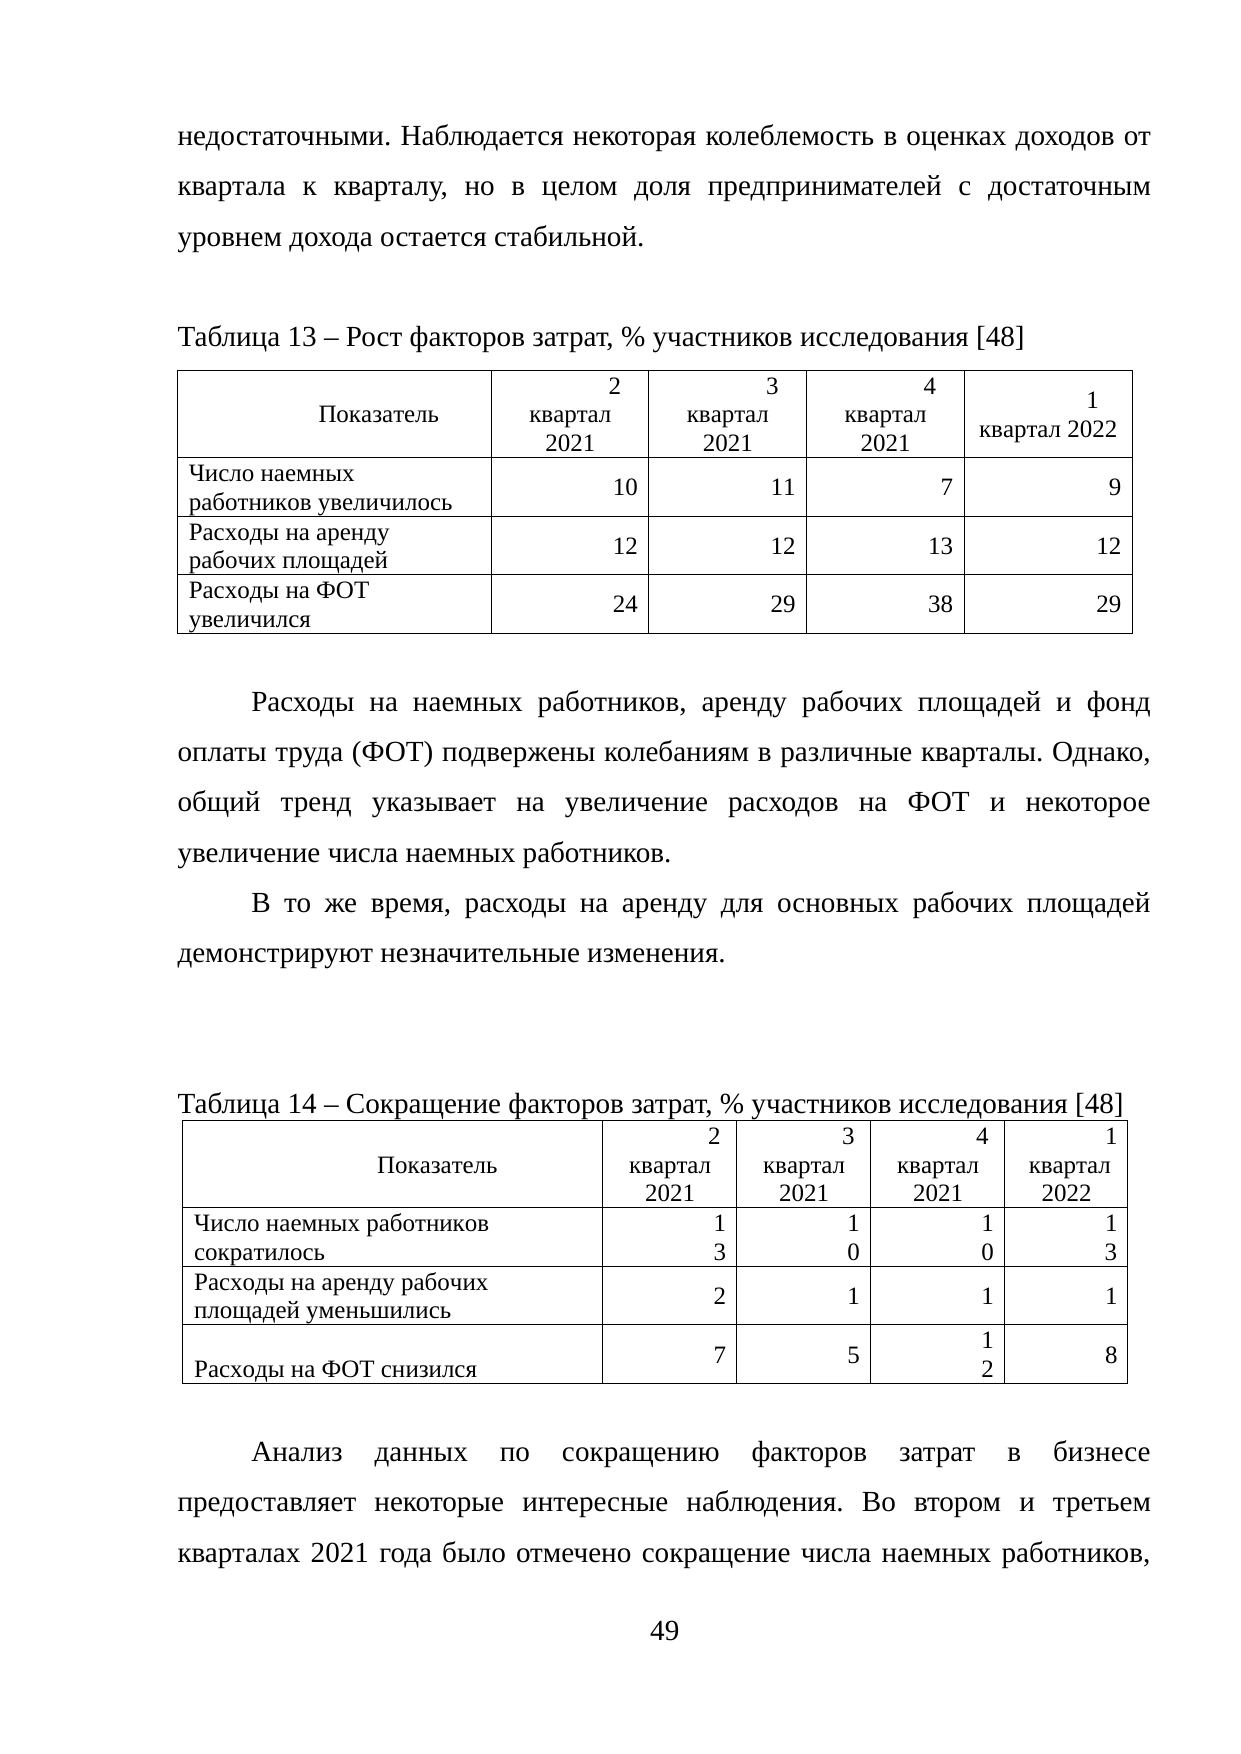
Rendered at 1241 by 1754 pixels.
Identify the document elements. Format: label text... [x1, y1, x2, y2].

table_cell 10 [737, 1208, 870, 1266]
table_cell 12 [492, 517, 648, 574]
table_cell 7 [603, 1325, 736, 1383]
table_cell 9 [965, 458, 1132, 516]
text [177, 118, 1152, 252]
table_cell 7 [807, 458, 964, 516]
table_header 3 квартал 2021 [649, 371, 806, 457]
table_cell 12 [965, 517, 1132, 574]
table_cell 11 [649, 458, 806, 516]
table_cell Расходы на ФОТ снизился [183, 1325, 602, 1383]
table_cell Расходы на ФОТ увеличился [178, 575, 491, 633]
table_cell 5 [737, 1325, 870, 1383]
table_cell 29 [965, 575, 1132, 633]
table_cell 10 [871, 1208, 1004, 1266]
table_cell 10 [492, 458, 648, 516]
table_header 1 квартал 2022 [1005, 1121, 1127, 1207]
text Расходы на наемных работников, аренду рабочих площадей и фонд оплаты труда (ФОТ) подвержены колебаниям в различные кварталы. Однако, общий тренд указывает на увеличение расходов на ФОТ и некоторое увеличение числа наемных работников. [177, 684, 1152, 868]
table_cell 8 [1005, 1325, 1127, 1383]
table_cell 1 [1005, 1267, 1127, 1324]
table_cell Расходы на аренду рабочих площадей [178, 517, 491, 574]
table_header 3 квартал 2021 [737, 1121, 870, 1207]
table_cell 1 [737, 1267, 870, 1324]
table_header 1 квартал 2022 [965, 371, 1132, 457]
table_cell 2 [603, 1267, 736, 1324]
text Таблица 13 – Рост факторов затрат, % участников исследования [48] [177, 319, 1152, 353]
table_header 2 квартал 2021 [603, 1121, 736, 1207]
table_cell Число наемных работников увеличилось [178, 458, 491, 516]
table_cell 24 [492, 575, 648, 633]
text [177, 1434, 1152, 1568]
text Таблица 14 – Сокращение факторов затрат, % участников исследования [48] [177, 1086, 1152, 1120]
table_cell Число наемных работников сократилось [183, 1208, 602, 1266]
table_cell 29 [649, 575, 806, 633]
table_cell Расходы на аренду рабочих площадей уменьшились [183, 1267, 602, 1324]
table_cell 13 [807, 517, 964, 574]
table_header Показатель [178, 371, 491, 457]
text В то же время, расходы на аренду для основных рабочих площадей демонстрируют незначительные изменения. [177, 885, 1152, 969]
table_cell 12 [649, 517, 806, 574]
table_header Показатель [183, 1121, 602, 1207]
table_cell 1 [871, 1267, 1004, 1324]
table_cell 13 [603, 1208, 736, 1266]
table_cell 13 [1005, 1208, 1127, 1266]
table_header 4 квартал 2021 [807, 371, 964, 457]
table_header 4 квартал 2021 [871, 1121, 1004, 1207]
table_cell 38 [807, 575, 964, 633]
table_header 2 квартал 2021 [492, 371, 648, 457]
table_cell 12 [871, 1325, 1004, 1383]
